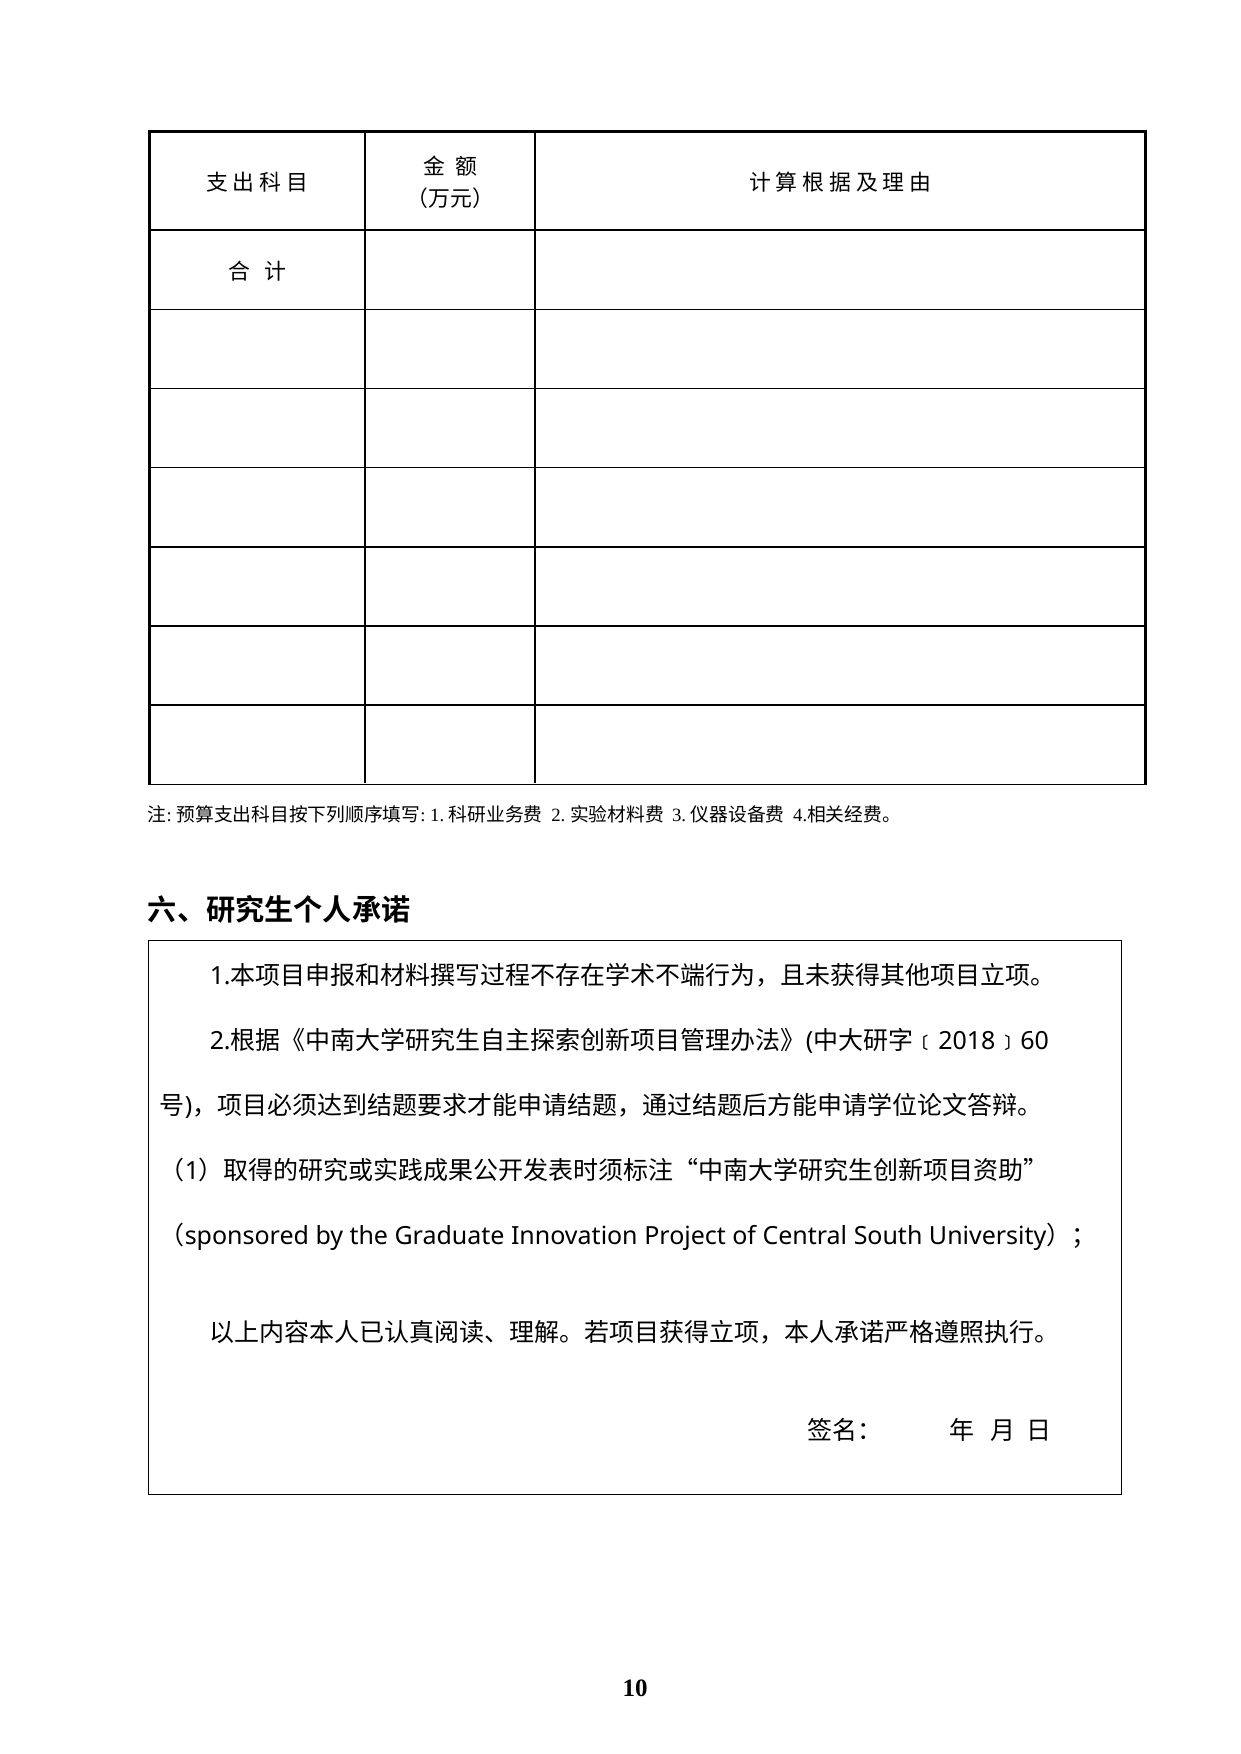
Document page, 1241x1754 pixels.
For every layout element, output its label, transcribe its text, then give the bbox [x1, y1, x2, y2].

table_cell [366, 231, 534, 308]
table_cell [151, 310, 364, 388]
table_cell 合 计 [151, 231, 364, 308]
table_cell [536, 231, 1144, 308]
table_cell [151, 389, 364, 467]
table_cell [366, 548, 534, 625]
table_cell [151, 468, 364, 546]
table_cell [366, 627, 534, 704]
table_cell [536, 706, 1144, 783]
table_cell [366, 706, 534, 783]
table_cell [536, 310, 1144, 388]
table_header 金 额 （万元） [366, 133, 534, 229]
table_header 计 算 根 据 及 理 由 [536, 133, 1144, 229]
table_header 支 出 科 目 [151, 133, 364, 229]
table_header 1.本项目申报和材料撰写过程不存在学术不端行为，且未获得其他项目立项。 2.根据《中南大学研究生自主探索创新项目管理办法》(中大研字﹝2018﹞60号)，项目必须达到结题要求才能申请结题，通过结题后方能申请学位论文答辩。 （1）取得的研究或实践成果公开发表时须标注“中南大学研究生创新项目资助”（sponsored by the Graduate Innovation Project of Central South University）； 以上内容本人已认真阅读、理解。若项目获得立项，本人承诺严格遵照执行。 签名： 年 月 日 [149, 941, 1121, 1493]
table_cell [536, 389, 1144, 467]
table_cell [366, 468, 534, 546]
table_cell [151, 627, 364, 704]
table_cell [151, 706, 364, 783]
text 六、研究生个人承诺 [148, 875, 1122, 940]
table_cell [536, 468, 1144, 546]
table_cell [366, 310, 534, 388]
table_cell [536, 627, 1144, 704]
table_cell [536, 548, 1144, 625]
text 注: 预算支出科目按下列顺序填写: 1. 科研业务费 2. 实验材料费 3. 仪器设备费 4.相关经费。 [148, 797, 1122, 830]
table_cell [151, 548, 364, 625]
table_cell [366, 389, 534, 467]
